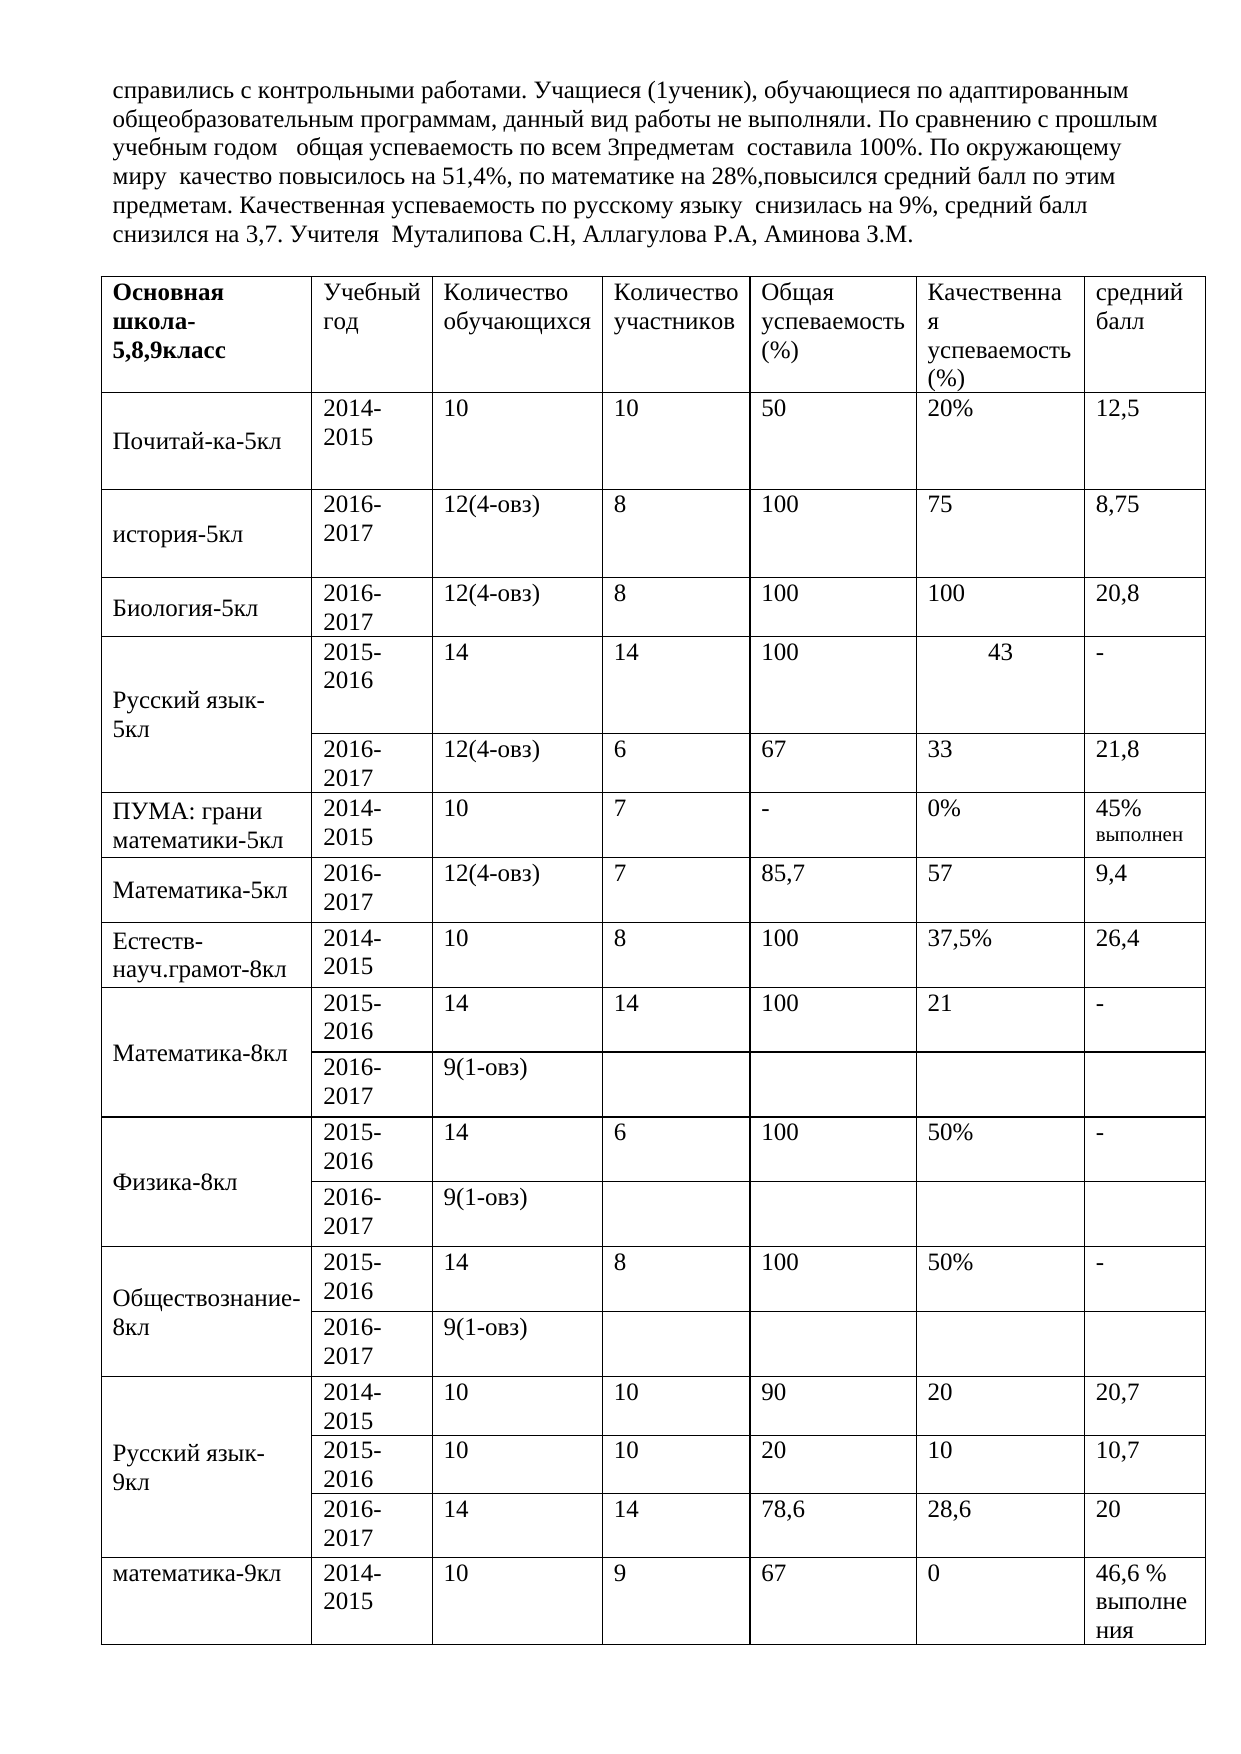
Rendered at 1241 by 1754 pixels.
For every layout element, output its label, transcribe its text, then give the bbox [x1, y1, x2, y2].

table_cell 2015-2016 [312, 637, 432, 733]
table_cell 10 [603, 1436, 749, 1493]
table_cell 8 [603, 578, 749, 636]
table_cell [1085, 1182, 1205, 1246]
table_cell 2014-2015 [312, 393, 432, 488]
table_cell история-5кл [102, 490, 311, 577]
table_cell 50 [751, 393, 916, 488]
table_cell 2014-2015 [312, 1558, 432, 1644]
table_cell - [1085, 988, 1205, 1051]
table_cell 8,75 [1085, 490, 1205, 577]
table_cell 14 [603, 1494, 749, 1557]
table_cell ПУМА: грани математики-5кл [102, 793, 311, 857]
table_cell 14 [433, 1247, 602, 1311]
table_cell 10 [433, 923, 602, 987]
table_cell 9,4 [1085, 858, 1205, 922]
table_cell 2015-2016 [312, 1118, 432, 1181]
table_cell 10,7 [1085, 1436, 1205, 1493]
table_cell 2015-2016 [312, 988, 432, 1051]
table_cell 20% [917, 393, 1084, 488]
table_header Количество участников [603, 277, 749, 392]
table_header средний балл [1085, 277, 1205, 392]
table_cell 12(4-овз) [433, 858, 602, 922]
table_cell 12(4-овз) [433, 734, 602, 792]
table_cell 0% [917, 793, 1084, 857]
table_cell Почитай-ка-5кл [102, 393, 311, 488]
table_cell [1085, 1053, 1205, 1116]
table_cell 14 [603, 988, 749, 1051]
table_cell [917, 1182, 1084, 1246]
table_cell 75 [917, 490, 1084, 577]
table_cell - [751, 793, 916, 857]
table_cell 2016-2017 [312, 1312, 432, 1376]
table_cell 67 [751, 734, 916, 792]
table_cell 50% [917, 1247, 1084, 1311]
table_cell 2016-2017 [312, 578, 432, 636]
table_cell 10 [917, 1436, 1084, 1493]
table_cell 6 [603, 734, 749, 792]
table_cell [751, 1053, 916, 1116]
table_cell 100 [917, 578, 1084, 636]
table_cell 28,6 [917, 1494, 1084, 1557]
table_cell 12,5 [1085, 393, 1205, 488]
table_cell 100 [751, 637, 916, 733]
table_header Учебный год [312, 277, 432, 392]
table_cell Естеств-науч.грамот-8кл [102, 923, 311, 987]
table_cell 78,6 [751, 1494, 916, 1557]
table_cell 57 [917, 858, 1084, 922]
table_header Количество обучающихся [433, 277, 602, 392]
table_cell [917, 1053, 1084, 1116]
table_cell [603, 1312, 749, 1376]
table_cell Физика-8кл [102, 1118, 311, 1246]
table_cell 20,7 [1085, 1377, 1205, 1434]
table_cell 10 [433, 793, 602, 857]
table_cell 2016-2017 [312, 858, 432, 922]
table_cell - [1085, 1118, 1205, 1181]
table_cell 8 [603, 490, 749, 577]
table_cell 10 [433, 393, 602, 488]
table_cell 6 [603, 1118, 749, 1181]
table_cell 20,8 [1085, 578, 1205, 636]
table_cell 2016-2017 [312, 490, 432, 577]
table_cell математика-9кл [102, 1558, 311, 1644]
table_cell [1085, 1312, 1205, 1376]
table_cell 14 [433, 1494, 602, 1557]
table_cell 7 [603, 793, 749, 857]
table_cell 20 [751, 1436, 916, 1493]
table_cell 21,8 [1085, 734, 1205, 792]
table_cell 21 [917, 988, 1084, 1051]
table_cell 100 [751, 578, 916, 636]
table_cell 14 [603, 637, 749, 733]
table_cell 100 [751, 923, 916, 987]
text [112, 75, 1181, 247]
table_cell 2014-2015 [312, 923, 432, 987]
table_cell 9(1-овз) [433, 1053, 602, 1116]
table_cell 20 [917, 1377, 1084, 1434]
table_cell 9(1-овз) [433, 1182, 602, 1246]
table_cell 12(4-овз) [433, 578, 602, 636]
table_cell Обществознание-8кл [102, 1247, 311, 1376]
table_header Общая успеваемость (%) [751, 277, 916, 392]
table_cell 8 [603, 1247, 749, 1311]
table_cell 10 [433, 1558, 602, 1644]
table_cell 9(1-овз) [433, 1312, 602, 1376]
table_header Качественная успеваемость (%) [917, 277, 1084, 392]
table_cell - [1085, 1247, 1205, 1311]
table_cell 10 [603, 1377, 749, 1434]
table_cell [603, 1053, 749, 1116]
table_cell [603, 1182, 749, 1246]
table_cell 2016-2017 [312, 1182, 432, 1246]
table_cell - [1085, 637, 1205, 733]
table_cell 7 [603, 858, 749, 922]
table_cell 100 [751, 1247, 916, 1311]
table_cell Русский язык-5кл [102, 637, 311, 792]
table_cell 8 [603, 923, 749, 987]
table_cell 10 [433, 1377, 602, 1434]
table_cell Математика-8кл [102, 988, 311, 1116]
table_cell 2015-2016 [312, 1436, 432, 1493]
table_cell 12(4-овз) [433, 490, 602, 577]
table_cell 50% [917, 1118, 1084, 1181]
table_cell Математика-5кл [102, 858, 311, 922]
table_header Основная школа-5,8,9класс [102, 277, 311, 392]
table_cell 14 [433, 637, 602, 733]
table_cell 14 [433, 988, 602, 1051]
table_cell 100 [751, 1118, 916, 1181]
table_cell 90 [751, 1377, 916, 1434]
table_cell 20 [1085, 1494, 1205, 1557]
table_cell 2015-2016 [312, 1247, 432, 1311]
table_cell 10 [433, 1436, 602, 1493]
table_cell Русский язык-9кл [102, 1377, 311, 1557]
table_cell 43 [917, 637, 1084, 733]
table_cell [751, 1312, 916, 1376]
table_cell 9 [603, 1558, 749, 1644]
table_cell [1085, 1558, 1205, 1644]
table_cell 33 [917, 734, 1084, 792]
table_cell 10 [603, 393, 749, 488]
table_cell 2016-2017 [312, 734, 432, 792]
table_cell 45% выполнен [1085, 793, 1205, 857]
table_cell 2014-2015 [312, 1377, 432, 1434]
table_cell 2016-2017 [312, 1053, 432, 1116]
table_cell 0 [917, 1558, 1084, 1644]
table_cell 2016-2017 [312, 1494, 432, 1557]
table_cell 26,4 [1085, 923, 1205, 987]
table_cell 100 [751, 490, 916, 577]
table_cell 67 [751, 1558, 916, 1644]
table_cell [751, 1182, 916, 1246]
table_cell 37,5% [917, 923, 1084, 987]
table_cell 100 [751, 988, 916, 1051]
table_cell Биология-5кл [102, 578, 311, 636]
table_cell 85,7 [751, 858, 916, 922]
table_cell 14 [433, 1118, 602, 1181]
table_cell 2014-2015 [312, 793, 432, 857]
table_cell [917, 1312, 1084, 1376]
